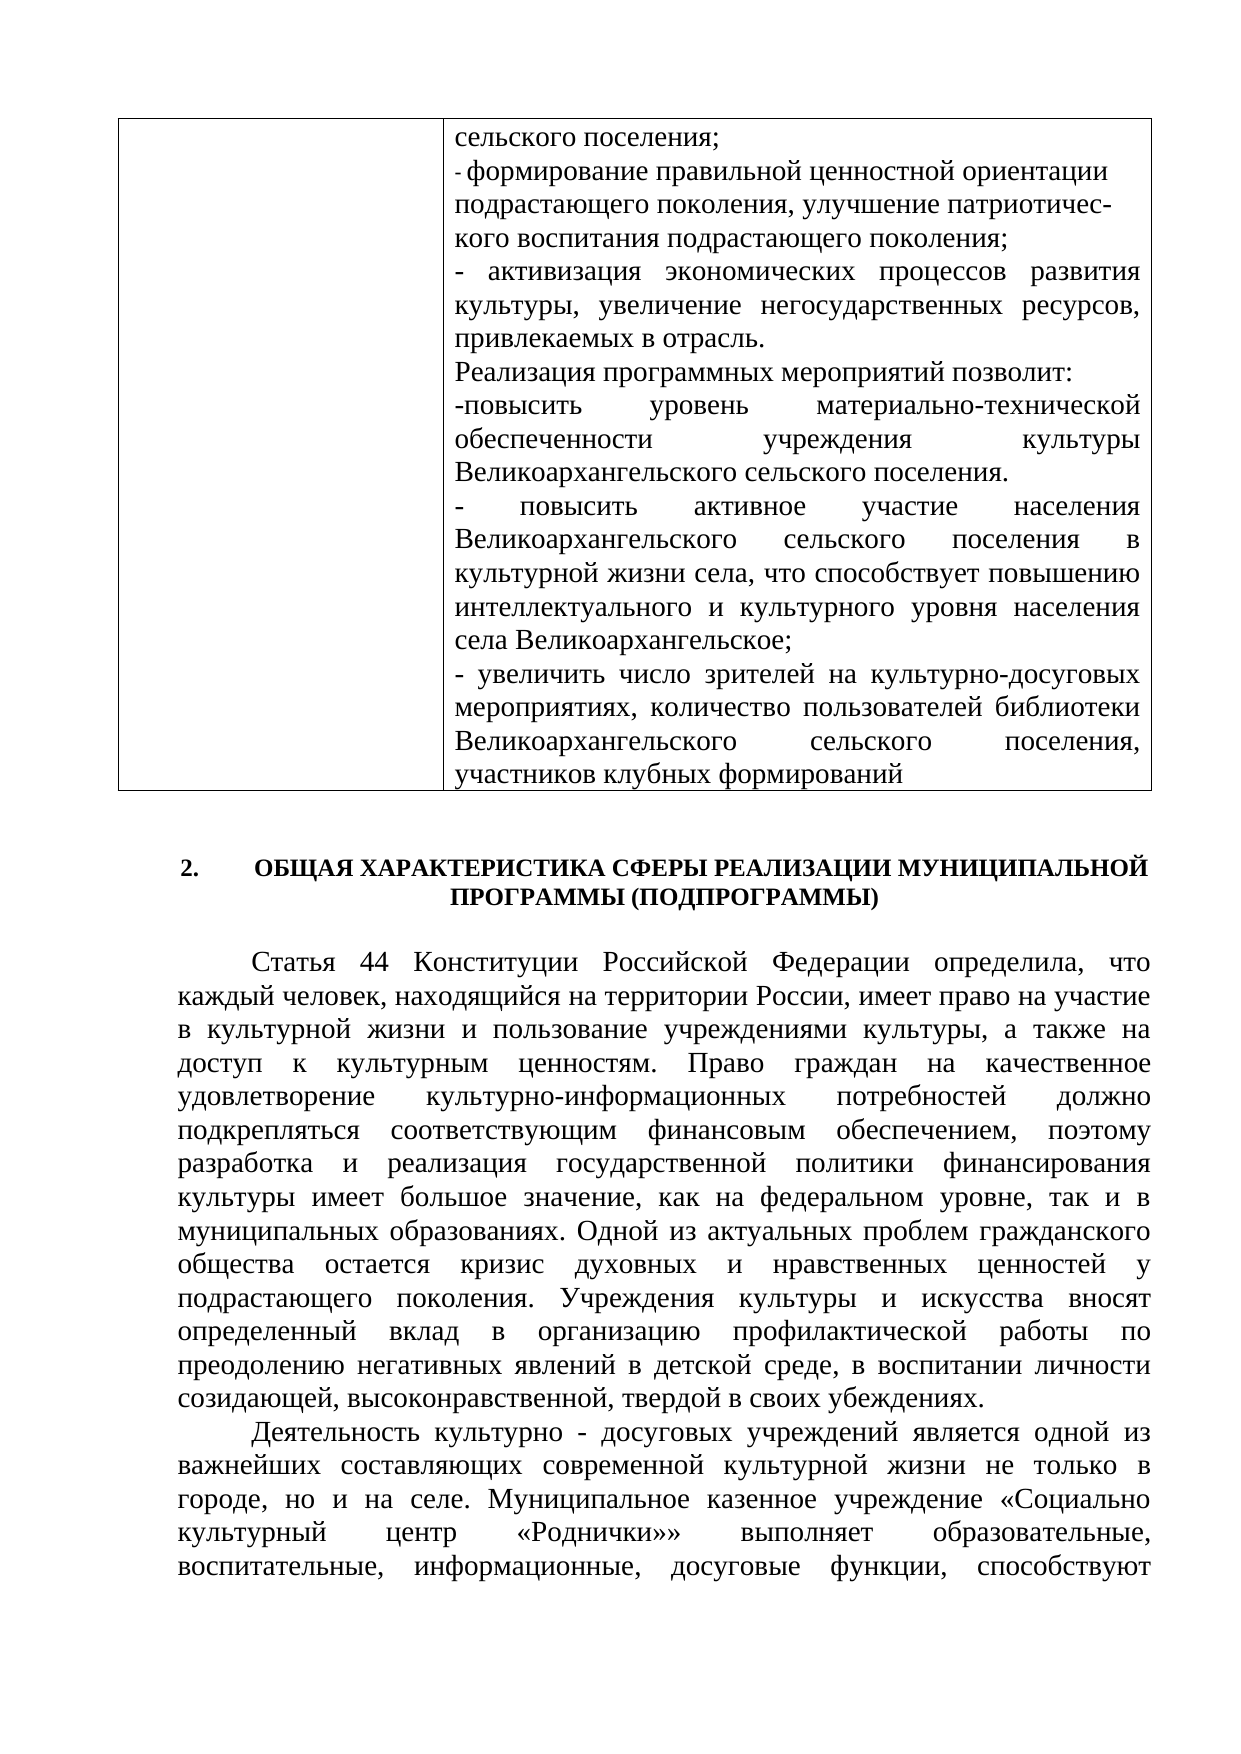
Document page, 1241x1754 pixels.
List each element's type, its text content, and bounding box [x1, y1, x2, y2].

text Статья 44 Конституции Российской Федерации определила, что каждый человек, находящийся на территории России, имеет право на участие в культурной жизни и пользование учреждениями культуры, а также на доступ к культурным ценностям. Право граждан на качественное удовлетворение культурно-информационных потребностей должно подкрепляться соответствующим финансовым обеспечением, поэтому разработка и реализация государственной политики финансирования культуры имеет большое значение, как на федеральном уровне, так и в муниципальных образованиях. Одной из актуальных проблем гражданского общества остается кризис духовных и нравственных ценностей у подрастающего поколения. Учреждения культуры и искусства вносят определенный вклад в организацию профилактической работы по преодолению негативных явлений в детской среде, в воспитании личности созидающей, высоконравственной, твердой в своих убеждениях. [177, 944, 1152, 1414]
list ОБЩАЯ ХАРАКТЕРИСТИКА СФЕРЫ РЕАЛИЗАЦИИ МУНИЦИПАЛЬНОЙ ПРОГРАММЫ (ПОДПРОГРАММЫ) [177, 853, 1152, 911]
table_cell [444, 119, 1151, 790]
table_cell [119, 119, 443, 790]
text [177, 1414, 1152, 1582]
